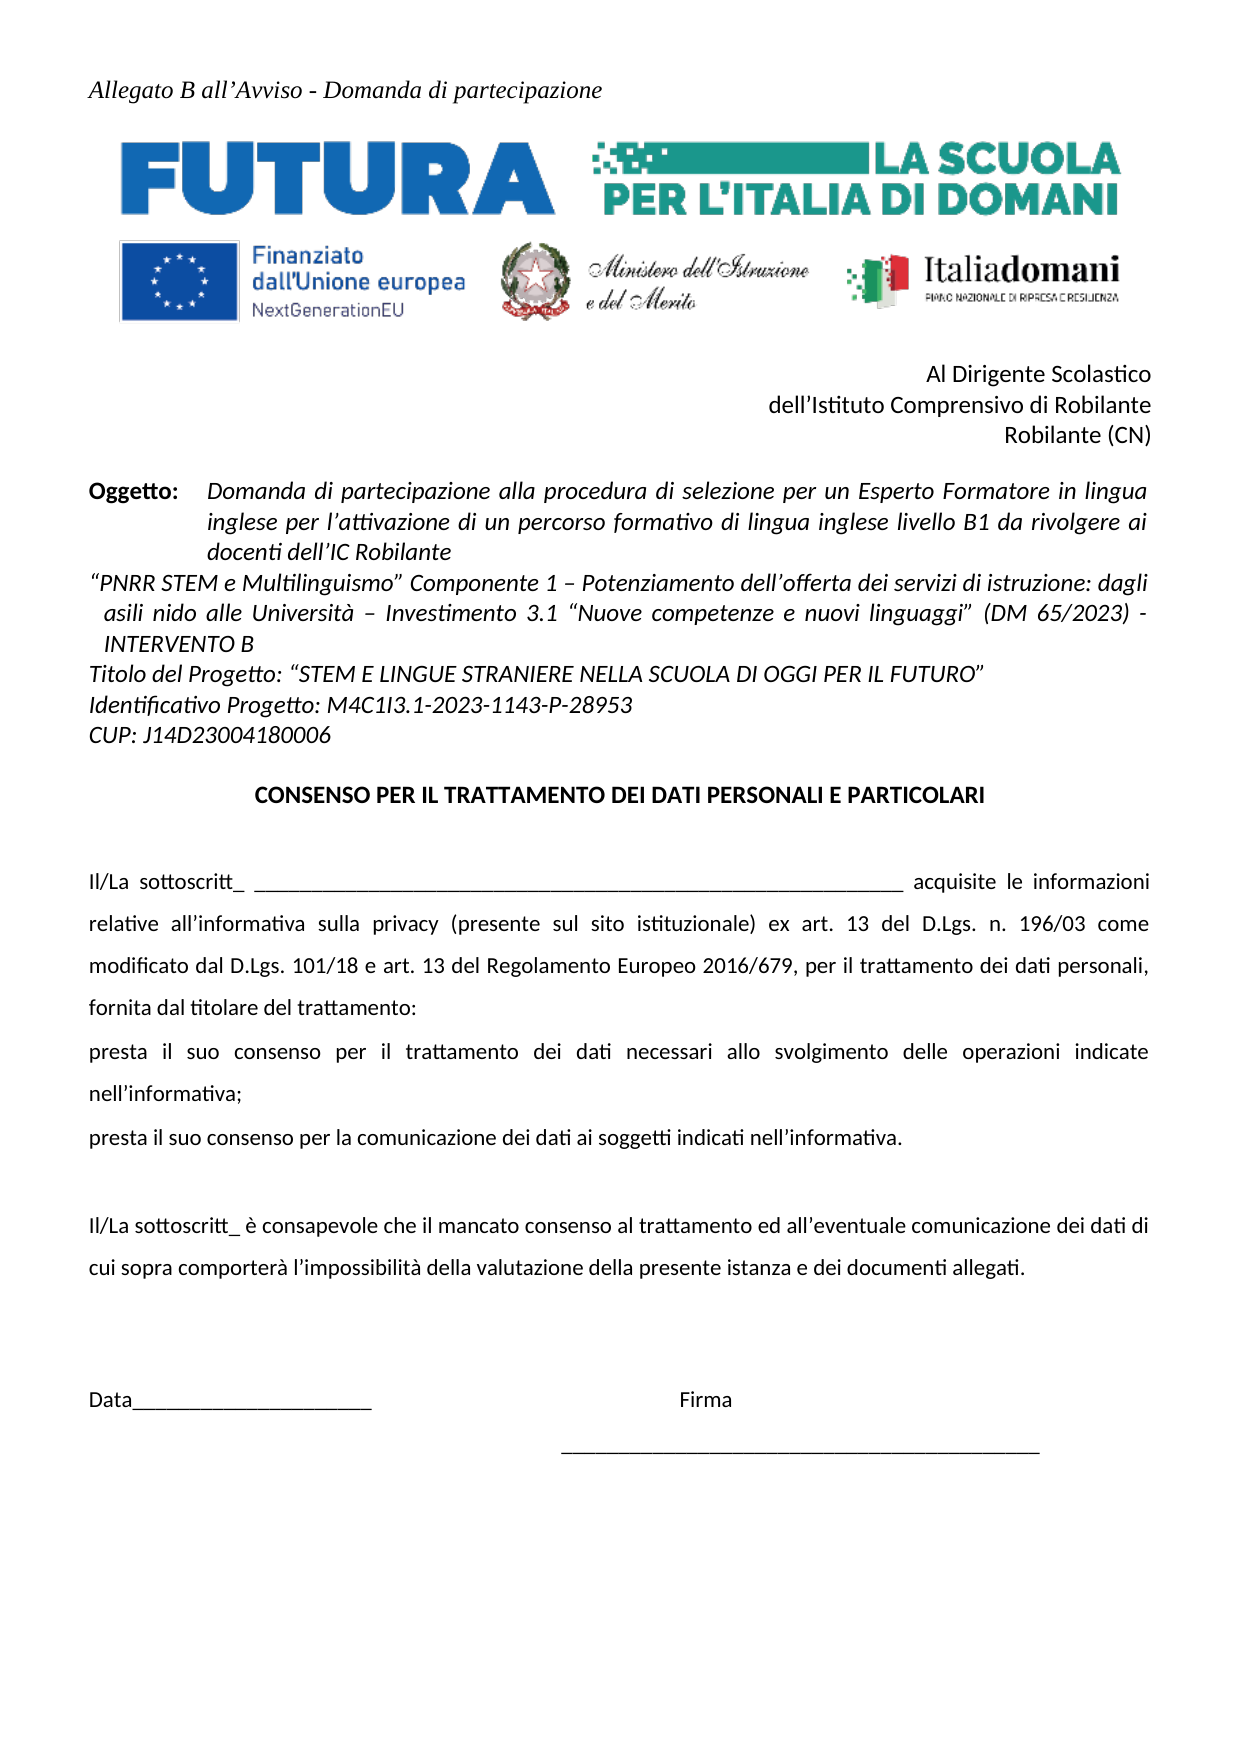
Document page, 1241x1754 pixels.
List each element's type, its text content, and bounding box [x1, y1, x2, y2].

text Data_____________________ Firma [89, 1385, 1152, 1413]
subtitle Oggetto: Domanda di partecipazione alla procedura di selezione per un Esperto Formatore in lingua inglese per l’attivazione di un percorso formativo di lingua inglese livello B1 da rivolgere ai docenti dell’IC Robilante [89, 475, 1152, 567]
text Robilante (CN) [679, 419, 1152, 450]
text __________________________________________ [89, 1429, 1152, 1457]
text presta il suo consenso per la comunicazione dei dati ai soggetti indicati nell’informativa. [89, 1123, 1152, 1151]
text Il/La sottoscritt_ è consapevole che il mancato consenso al trattamento ed all’eventuale comunicazione dei dati di cui sopra comporterà l’impossibilità della valutazione della presente istanza e dei documenti allegati. [89, 1211, 1152, 1281]
text CONSENSO PER IL TRATTAMENTO DEI DATI PERSONALI E PARTICOLARI [89, 779, 1152, 809]
text dell’Istituto Comprensivo di Robilante [679, 389, 1152, 419]
subtitle CUP: J14D23004180006 [89, 719, 1152, 750]
subtitle “PNRR STEM e Multilinguismo” Componente 1 – Potenziamento dell’offerta dei servizi di istruzione: dagli asili nido alle Università – Investimento 3.1 “Nuove competenze e nuovi linguaggi” (DM 65/2023) - INTERVENTO B [89, 567, 1152, 658]
text presta il suo consenso per il trattamento dei dati necessari allo svolgimento delle operazioni indicate nell’informativa; [89, 1037, 1152, 1107]
text Il/La sottoscritt_ _________________________________________________________ acquisite le informazioni relative all’informativa sulla privacy (presente sul sito istituzionale) ex art. 13 del D.Lgs. n. 196/03 come modificato dal D.Lgs. 101/18 e art. 13 del Regolamento Europeo 2016/679, per il trattamento dei dati personali, fornita dal titolare del trattamento: [89, 867, 1152, 1021]
picture [113, 132, 1128, 333]
subtitle Identificativo Progetto: M4C1I3.1-2023-1143-P-28953 [89, 689, 1152, 719]
text Al Dirigente Scolastico [679, 358, 1152, 389]
subtitle Titolo del Progetto: “STEM E LINGUE STRANIERE NELLA SCUOLA DI OGGI PER IL FUTURO” [89, 658, 1152, 689]
